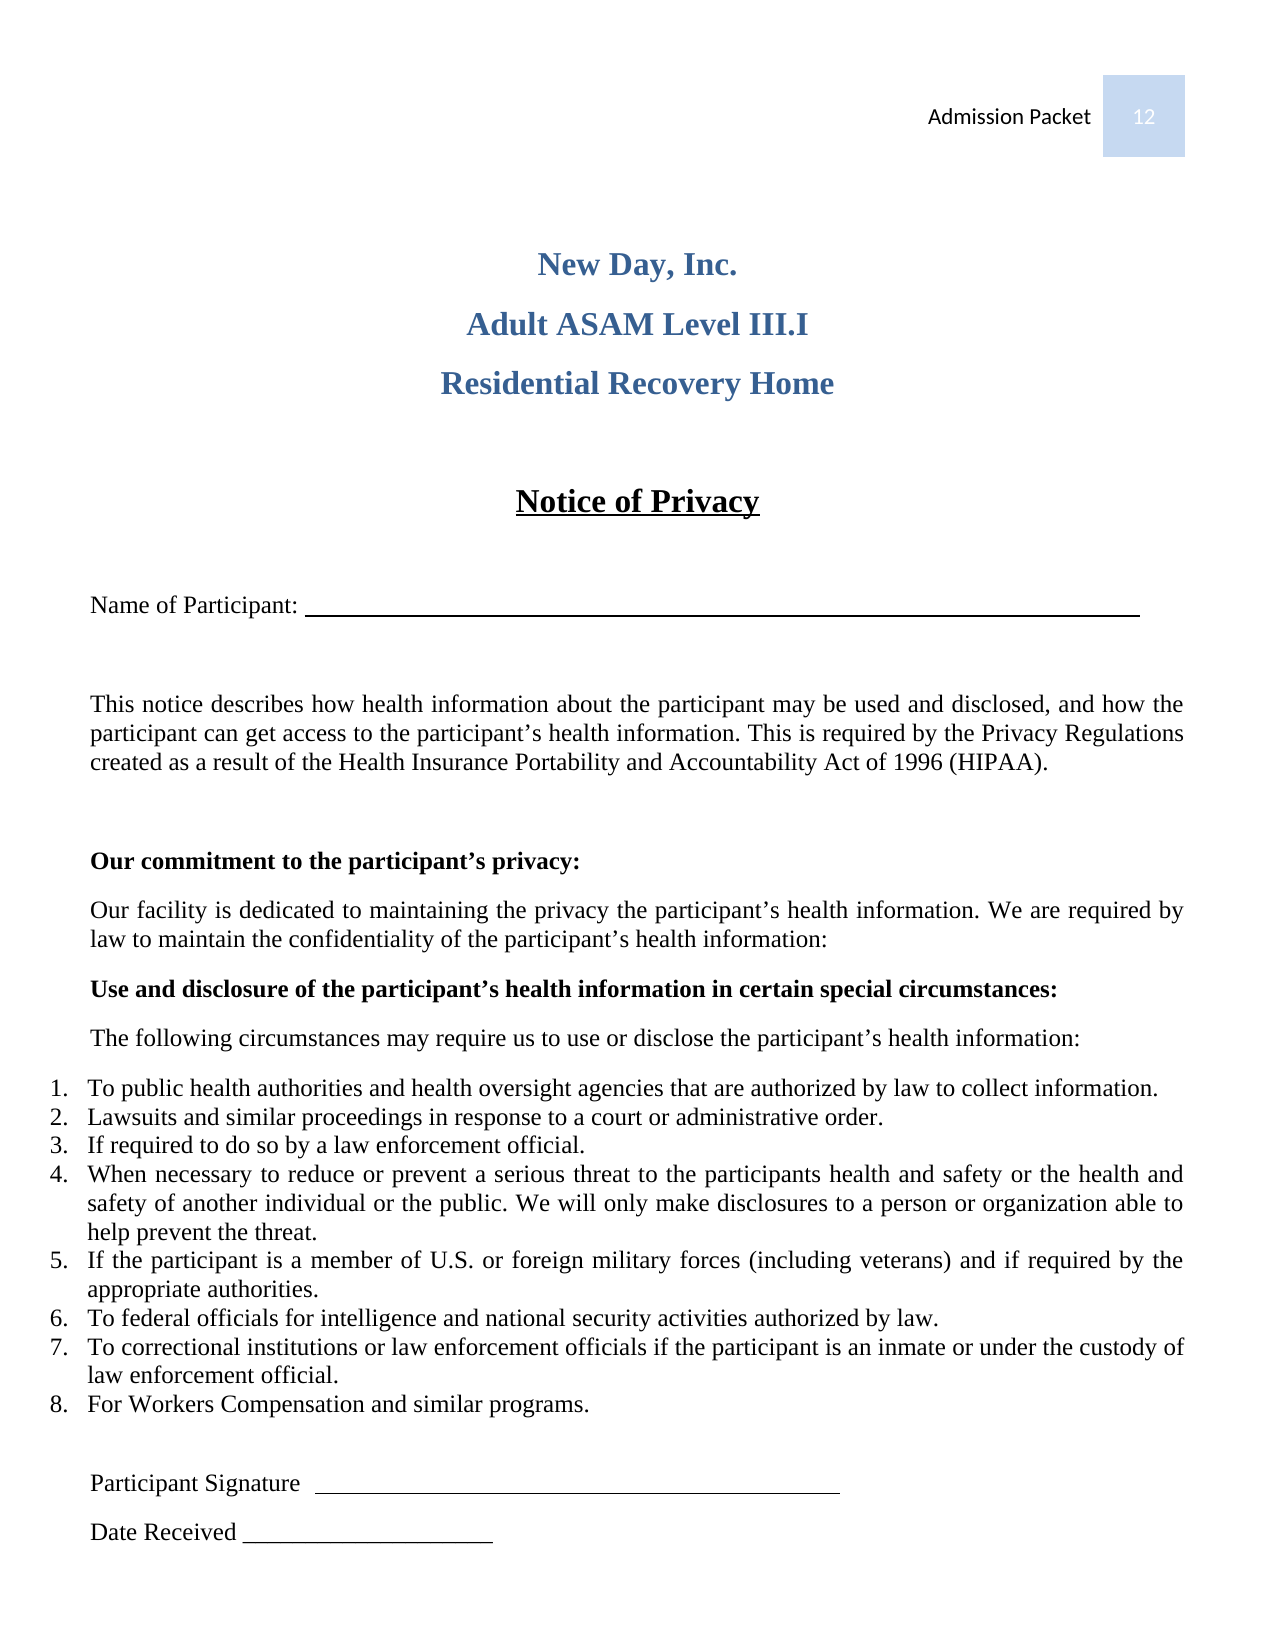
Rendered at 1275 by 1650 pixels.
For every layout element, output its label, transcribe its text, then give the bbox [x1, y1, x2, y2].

list Lawsuits and similar proceedings in response to a court or administrative order. [49, 1102, 1185, 1131]
text The following circumstances may require us to use or disclose the participant’s health information: [90, 1023, 1185, 1052]
text Use and disclosure of the participant’s health information in certain special circumstances: [90, 974, 1185, 1003]
text New Day, Inc. [90, 245, 1185, 283]
list If required to do so by a law enforcement official. [49, 1131, 1185, 1159]
text Participant Signature [90, 1468, 1185, 1496]
text Our facility is dedicated to maintaining the privacy the participant’s health information. We are required by law to maintain the confidentiality of the participant’s health information: [90, 896, 1185, 953]
list To public health authorities and health oversight agencies that are authorized by law to collect information. [49, 1073, 1185, 1102]
text Date Received ____________________ [90, 1517, 1185, 1546]
text Our commitment to the participant’s privacy: [90, 846, 1185, 875]
list If the participant is a member of or foreign military forces (including veterans) and if required by the appropriate authorities. [49, 1246, 1185, 1303]
list When necessary to reduce or prevent a serious threat to the participants health and safety or the health and safety of another individual or the public. We will only make disclosures to a person or organization able to help prevent the threat. [49, 1159, 1185, 1246]
list For Workers Compensation and similar programs. [49, 1389, 1185, 1418]
list To federal officials for intelligence and national security activities authorized by law. [49, 1303, 1185, 1332]
text Residential Recovery Home [90, 363, 1185, 401]
text This notice describes how health information about the participant may be used and disclosed, and how the participant can get access to the participant’s health information. This is required by the Privacy Regulations created as a result of the Health Insurance Portability and Accountability Act of 1996 (HIPAA). [90, 689, 1185, 776]
text Name of Participant: [90, 590, 1185, 619]
list To correctional institutions or law enforcement officials if the participant is an inmate or under the custody of law enforcement official. [49, 1332, 1185, 1389]
text Notice of Privacy [90, 481, 1185, 520]
text Adult ASAM Level III.I [90, 304, 1185, 342]
